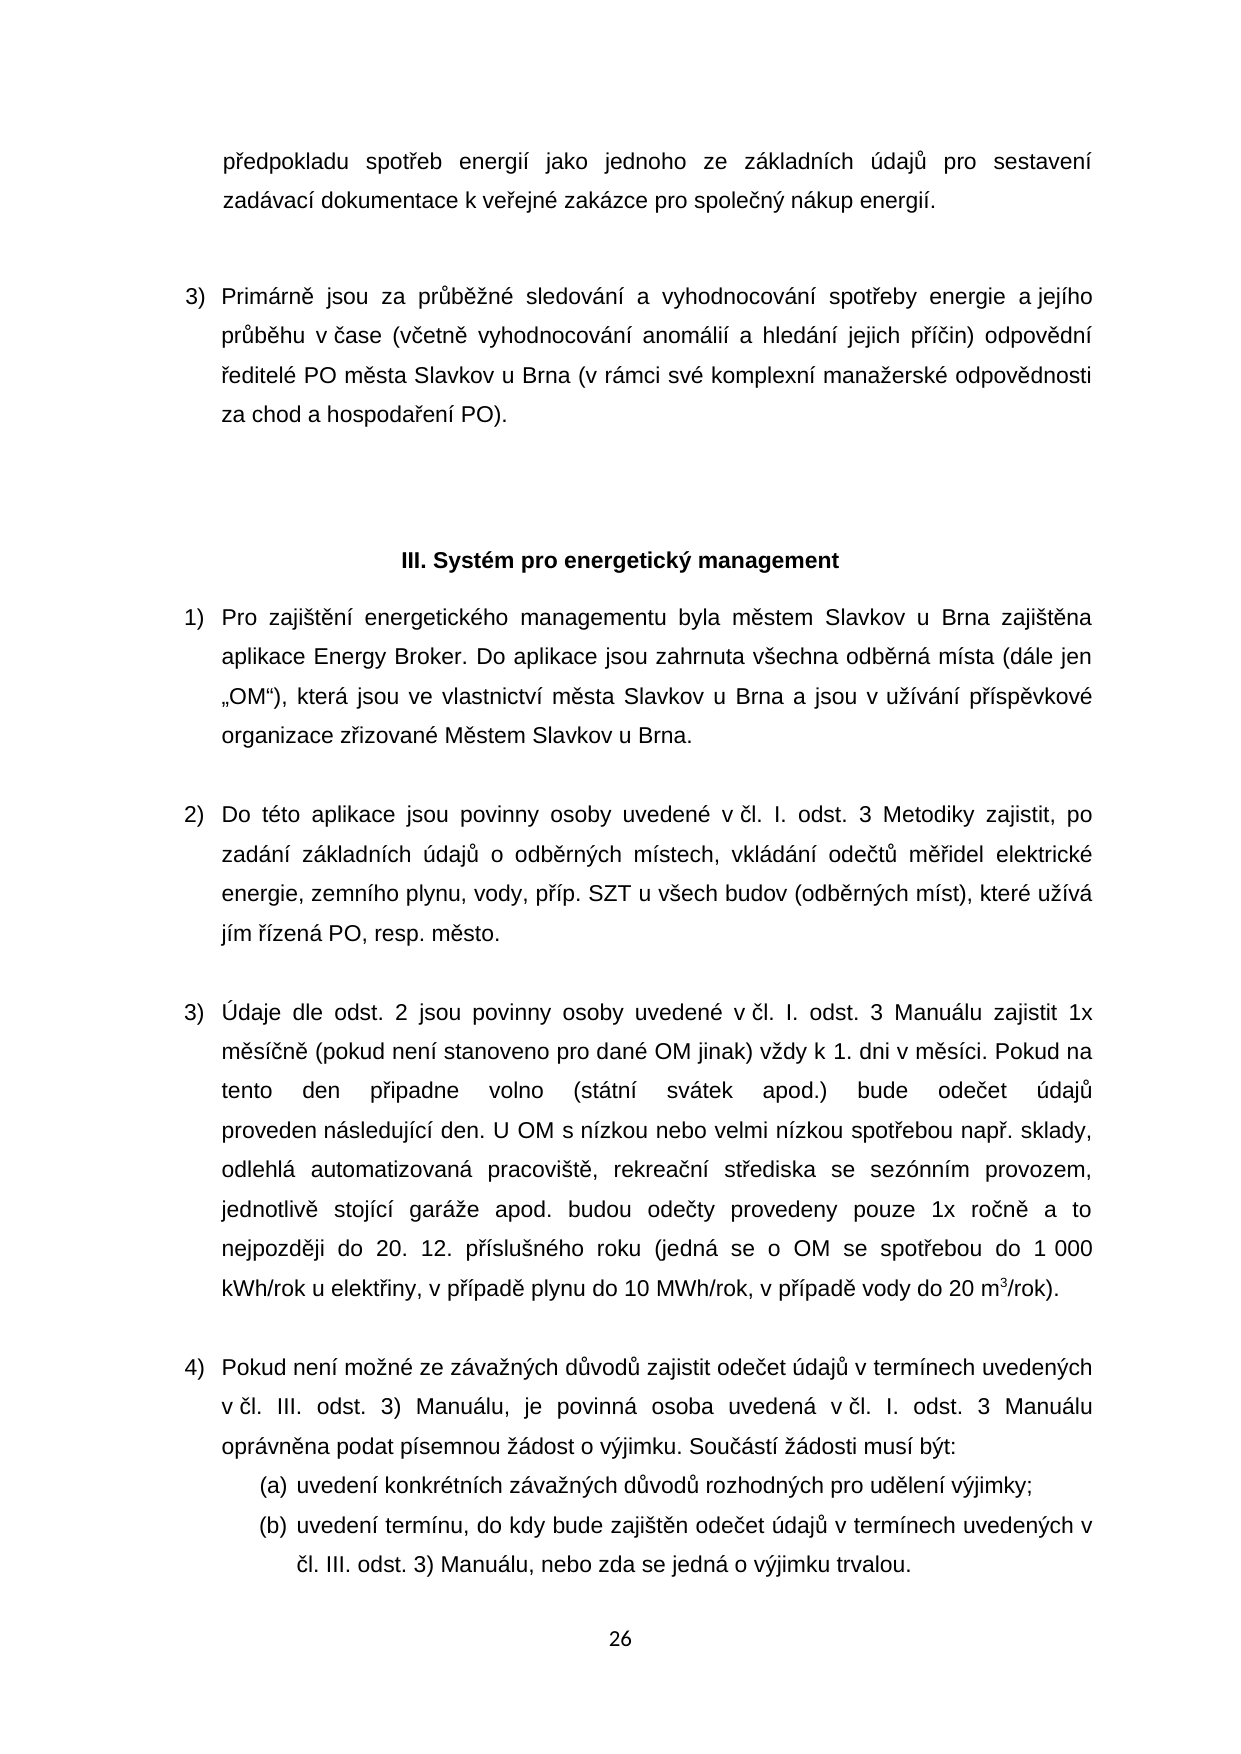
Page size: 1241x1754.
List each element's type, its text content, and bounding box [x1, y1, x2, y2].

list Údaje dle odst. 2 jsou povinny osoby uvedené v čl. I. odst. 3 Manuálu zajistit 1x měsíčně (pokud není stanoveno pro dané OM jinak) vždy k 1. dni v měsíci. Pokud na tento den připadne volno (státní svátek apod.) bude odečet údajů proveden následující den. U OM s nízkou nebo velmi nízkou spotřebou např. sklady, odlehlá automatizovaná pracoviště, rekreační střediska se sezónním provozem, jednotlivě stojící garáže apod. budou odečty provedeny pouze 1x ročně a to nejpozději do 20. 12. příslušného roku (jedná se o OM se spotřebou do 1 000 kWh/rok u elektřiny, v případě plynu do 10 MWh/rok, v případě vody do 20 m3/rok). [184, 998, 1093, 1301]
text III. Systém pro energetický management [148, 547, 1093, 574]
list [185, 148, 1093, 213]
list Pro zajištění energetického managementu byla městem Slavkov u Brna zajištěna aplikace Energy Broker. Do aplikace jsou zahrnuta všechna odběrná místa (dále jen „OM“), která jsou ve vlastnictví města Slavkov u Brna a jsou v užívání příspěvkové organizace zřizované Městem Slavkov u Brna. [184, 604, 1093, 748]
list uvedení termínu, do kdy bude zajištěn odečet údajů v termínech uvedených v čl. III. odst. 3) Manuálu, nebo zda se jedná o výjimku trvalou. [259, 1512, 1093, 1577]
list Pokud není možné ze závažných důvodů zajistit odečet údajů v termínech uvedených v čl. III. odst. 3) Manuálu, je povinná osoba uvedená v čl. I. odst. 3 Manuálu oprávněna podat písemnou žádost o výjimku. Součástí žádosti musí být: [184, 1354, 1093, 1459]
text 3) Primárně jsou za průběžné sledování a vyhodnocování spotřeby energie a jejího průběhu v čase (včetně vyhodnocování anomálií a hledání jejich příčin) odpovědní ředitelé PO města Slavkov u Brna (v rámci své komplexní manažerské odpovědnosti za chod a hospodaření PO). [185, 283, 1093, 427]
list Do této aplikace jsou povinny osoby uvedené v čl. I. odst. 3 Metodiky zajistit, po zadání základních údajů o odběrných místech, vkládání odečtů měřidel elektrické energie, zemního plynu, vody, příp. SZT u všech budov (odběrných míst), které užívá jím řízená PO, resp. město. [184, 801, 1093, 946]
list uvedení konkrétních závažných důvodů rozhodných pro udělení výjimky; [259, 1472, 1093, 1498]
